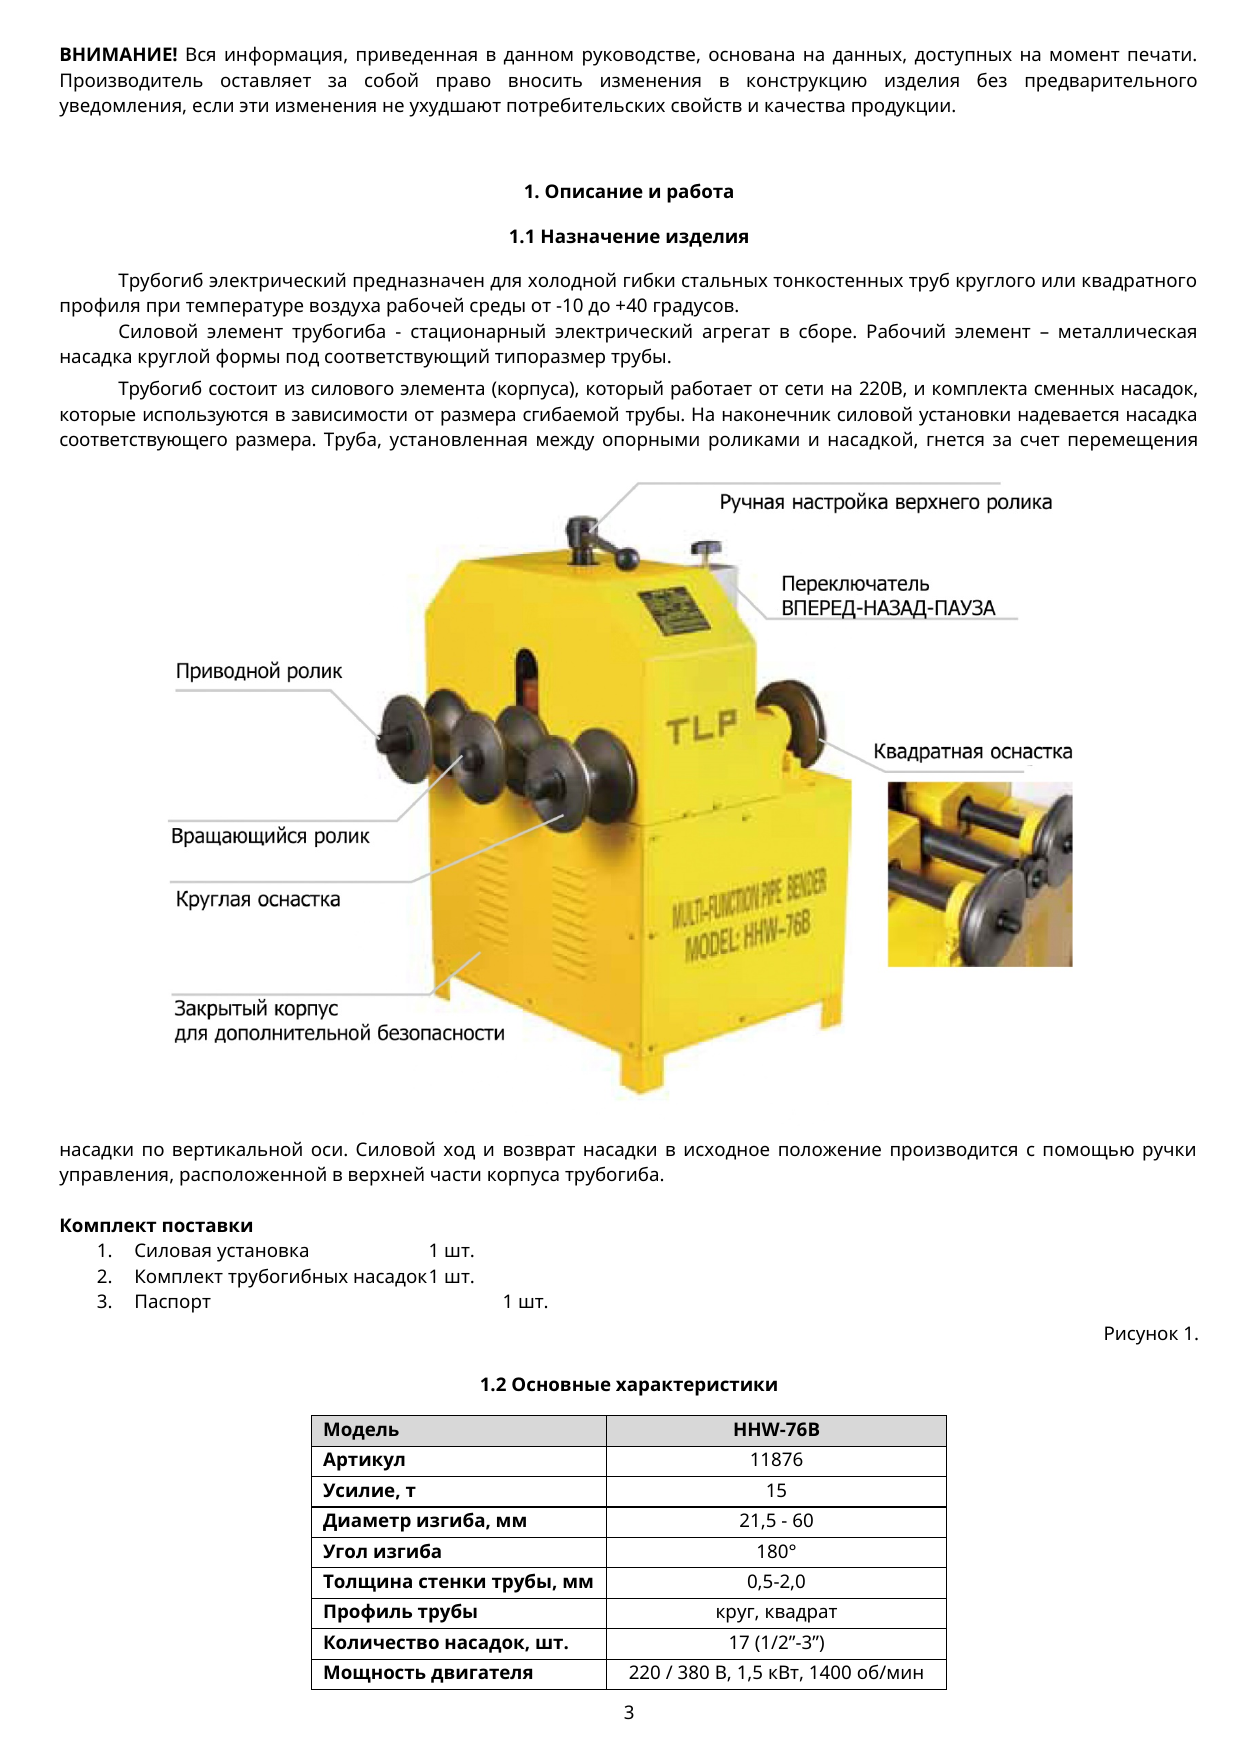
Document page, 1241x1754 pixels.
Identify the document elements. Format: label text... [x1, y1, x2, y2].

text 1.1 Назначение изделия [59, 223, 1199, 248]
table_cell круг, квадрат [607, 1599, 946, 1628]
picture [167, 459, 1073, 1136]
text Силовой элемент трубогиба - стационарный электрический агрегат в сборе. Рабочий элемент – металлическая насадка круглой формы под соответствующий типоразмер трубы. [59, 318, 1199, 369]
table_header Модель [312, 1416, 606, 1446]
table_cell Усилие, т [312, 1477, 606, 1506]
table_cell Угол изгиба [312, 1538, 606, 1567]
table_cell 220 / 380 В, 1,5 кВт, 1400 об/мин [607, 1660, 946, 1689]
table_cell 0,5-2,0 [607, 1568, 946, 1598]
text Комплект поставки [59, 1212, 1199, 1237]
text 1. Описание и работа [59, 179, 1199, 204]
text 1.2 Основные характеристики [59, 1371, 1199, 1397]
table_cell 17 (1/2”-3”) [607, 1629, 946, 1658]
list Паспорт 1 шт. [97, 1288, 1199, 1314]
list Комплект трубогибных насадок 1 шт. [97, 1263, 1199, 1288]
table_cell Мощность двигателя [312, 1660, 606, 1689]
table_cell 180° [607, 1538, 946, 1567]
table_cell Профиль трубы [312, 1599, 606, 1628]
list Силовая установка 1 шт. [97, 1237, 1199, 1263]
table_cell 15 [607, 1477, 946, 1506]
table_cell Количество насадок, шт. [312, 1629, 606, 1658]
table_cell Толщина стенки трубы, мм [312, 1568, 606, 1598]
text ВНИМАНИЕ! Вся информация, приведенная в данном руководстве, основана на данных, доступных на момент печати. Производитель оставляет за собой право вносить изменения в конструкцию изделия без предварительного уведомления, если эти изменения не ухудшают потребительских свойств и качества продукции. [59, 41, 1199, 118]
table_cell 21,5 - 60 [607, 1508, 946, 1537]
table_cell 11876 [607, 1447, 946, 1476]
table_header HHW-76B [607, 1416, 946, 1446]
table_cell Артикул [312, 1447, 606, 1476]
text Трубогиб электрический предназначен для холодной гибки стальных тонкостенных труб круглого или квадратного профиля при температуре воздуха рабочей среды от -10 до +40 градусов. [59, 267, 1199, 318]
table_cell Диаметр изгиба, мм [312, 1508, 606, 1537]
text Рисунок 1. [59, 1321, 1199, 1346]
